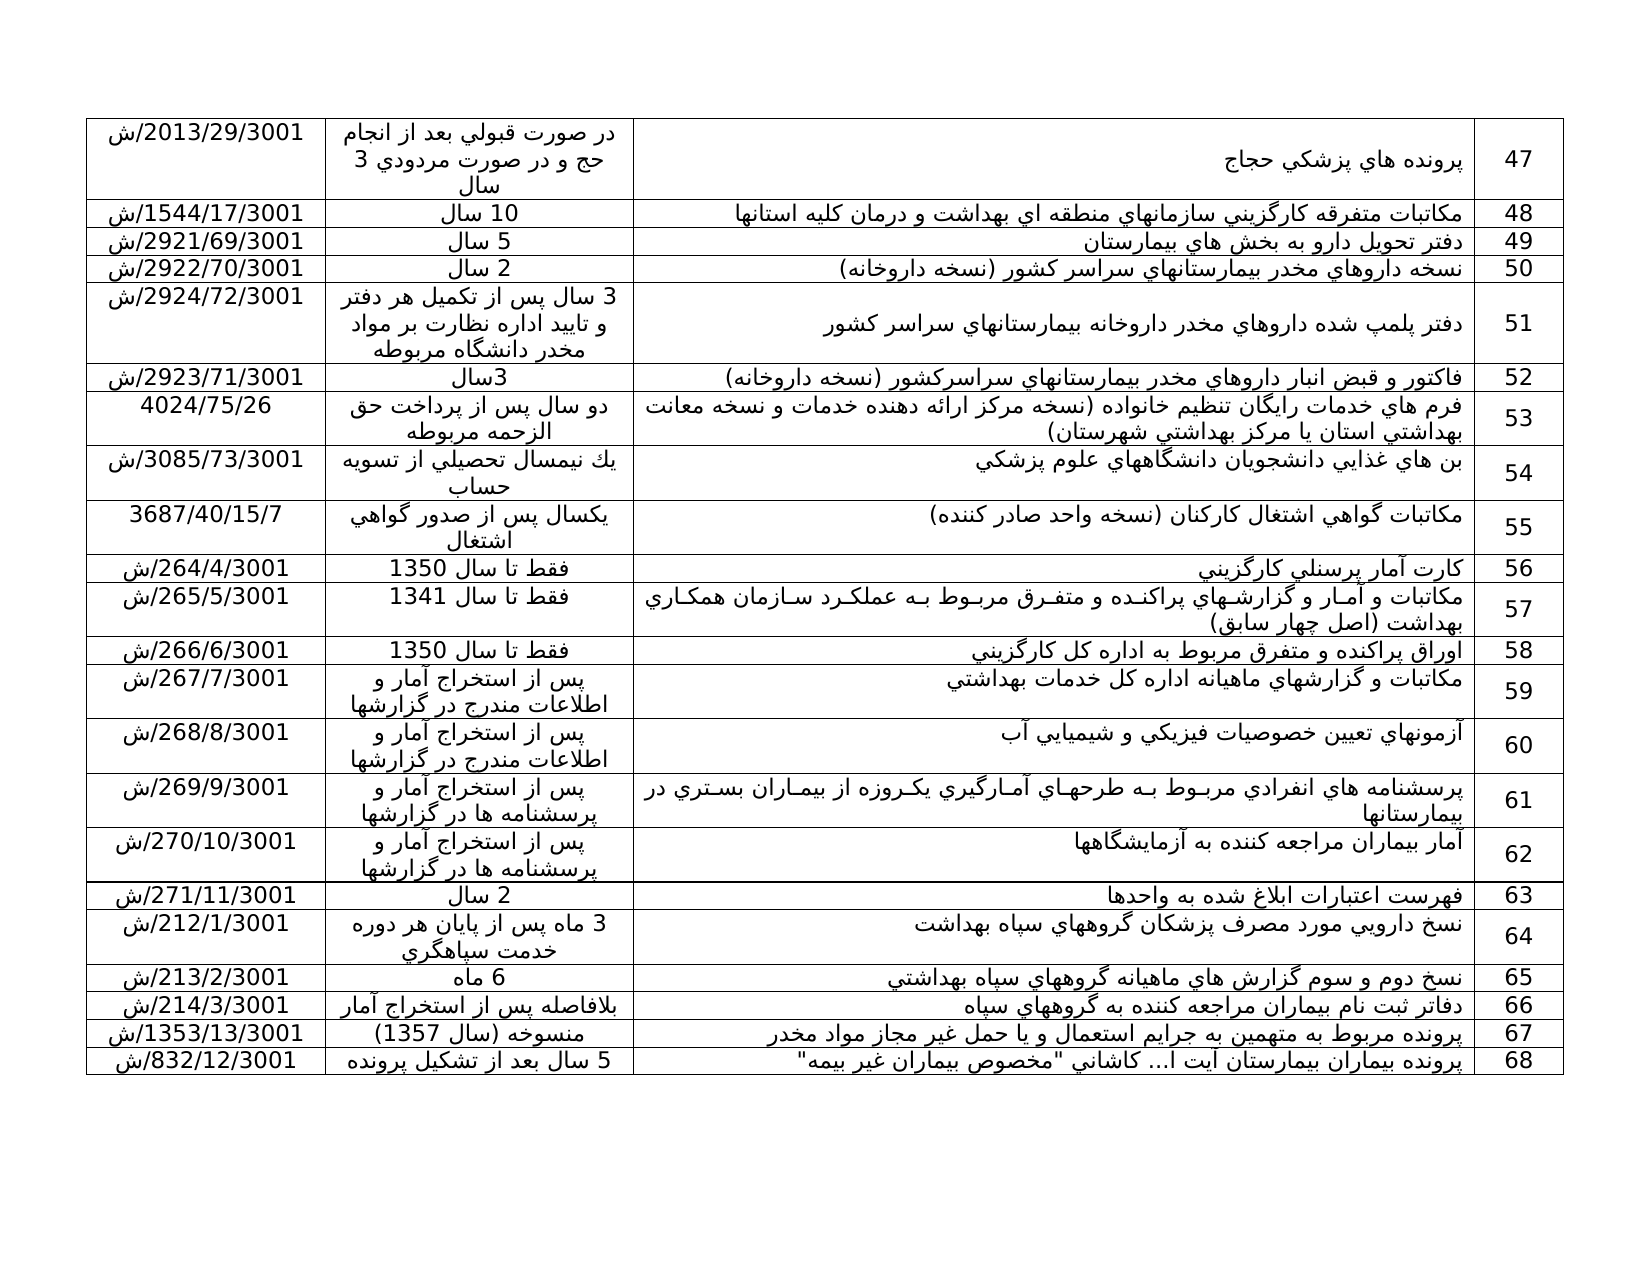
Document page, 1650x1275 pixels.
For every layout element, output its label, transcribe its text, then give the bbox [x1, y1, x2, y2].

table_cell 270/10/3001/ش [87, 828, 325, 881]
table_cell 3 ماه پس از پايان هر دوره خدمت سپاهگري [326, 910, 633, 963]
table_cell دفتر پلمپ شده داروهاي مخدر داروخانه بيمارستانهاي سراسر كشور [634, 283, 1474, 363]
table_cell آزمونهاي تعيين خصوصيات فيزيكي و شيميايي آب [634, 719, 1474, 773]
table_cell پس از استخراج آمار و اطلاعات مندرج در گزارشها [326, 665, 633, 718]
table_cell 3 سال پس از تكميل هر دفتر و تاييد اداره نظارت بر مواد مخدر دانشگاه مربوطه [326, 283, 633, 363]
table_cell 214/3/3001/ش [87, 992, 325, 1019]
table_cell يكسال پس از صدور گواهي اشتغال [326, 501, 633, 554]
table_cell 2923/71/3001/ش [87, 364, 325, 391]
table_cell پرونده بيماران بيمارستان آيت ا... كاشاني "مخصوص بيماران غير بيمه" [634, 1048, 1474, 1074]
table_cell 50 [1475, 256, 1563, 282]
table_cell 267/7/3001/ش [87, 665, 325, 718]
table_cell فقط تا سال 1350 [326, 637, 633, 664]
table_cell پرونده مربوط به متهمين به جرايم استعمال و يا حمل غير مجاز مواد مخدر [634, 1020, 1474, 1047]
table_cell 5 سال [326, 228, 633, 254]
table_cell 59 [1475, 665, 1563, 718]
table_cell فقط تا سال 1350 [326, 555, 633, 582]
table_cell اوراق پراكنده و متفرق مربوط به اداره كل كارگزيني [634, 637, 1474, 664]
table_cell 1544/17/3001/ش [87, 200, 325, 227]
table_cell 3687/40/15/7 [87, 501, 325, 554]
table_cell 3سال [326, 364, 633, 391]
table_cell پس از استخراج آمار و پرسشنامه ها در گزارشها [326, 774, 633, 827]
table_cell پس از استخراج آمار و پرسشنامه ها در گزارشها [326, 828, 633, 881]
table_cell 265/5/3001/ش [87, 583, 325, 636]
table_cell 68 [1475, 1048, 1563, 1074]
table_cell 62 [1475, 828, 1563, 881]
table_cell مكاتبات متفرقه كارگزيني سازمانهاي منطقه اي بهداشت و درمان كليه استانها [634, 200, 1474, 227]
table_cell دفتر تحويل دارو به بخش هاي بيمارستان [634, 228, 1474, 254]
table_cell 2 سال [326, 256, 633, 282]
table_cell 58 [1475, 637, 1563, 664]
table_cell فرم هاي خدمات رايگان تنظيم خانواده (نسخه مركز ارائه دهنده خدمات و نسخه معانت بهداشتي استان يا مركز بهداشتي شهرستان) [634, 392, 1474, 445]
table_cell 51 [1475, 283, 1563, 363]
table_cell 47 [1475, 119, 1563, 199]
table_cell 213/2/3001/ش [87, 965, 325, 991]
table_cell 48 [1475, 200, 1563, 227]
table_cell دفاتر ثبت نام بيماران مراجعه كننده به گروههاي سپاه [634, 992, 1474, 1019]
table_cell 269/9/3001/ش [87, 774, 325, 827]
table_cell 212/1/3001/ش [87, 910, 325, 963]
table_cell 64 [1475, 910, 1563, 963]
table_cell در صورت قبولي بعد از انجام حج و در صورت مردودي 3 سال [326, 119, 633, 199]
table_cell 266/6/3001/ش [87, 637, 325, 664]
table_cell نسخه داروهاي مخدر بيمارستانهاي سراسر كشور (نسخه داروخانه) [634, 256, 1474, 282]
table_cell 832/12/3001/ش [87, 1048, 325, 1074]
table_cell 2921/69/3001/ش [87, 228, 325, 254]
table_cell يك نيمسال تحصيلي از تسويه حساب [326, 446, 633, 500]
table_cell 5 سال بعد از تشكيل پرونده [326, 1048, 633, 1074]
table_cell 57 [1475, 583, 1563, 636]
table_cell 3085/73/3001/ش [87, 446, 325, 500]
table_cell 67 [1475, 1020, 1563, 1047]
table_cell 66 [1475, 992, 1563, 1019]
table_cell پرسشنامه هاي انفرادي مربوط به طرحهاي آمارگيري يكروزه از بيماران بستري در بيمارستانها [634, 774, 1474, 827]
table_cell 10 سال [326, 200, 633, 227]
table_cell كارت آمار پرسنلي كارگزيني [634, 555, 1474, 582]
table_cell 2924/72/3001/ش [87, 283, 325, 363]
table_cell 1353/13/3001/ش [87, 1020, 325, 1047]
table_cell منسوخه (سال 1357) [326, 1020, 633, 1047]
table_cell بن هاي غذايي دانشجويان دانشگاههاي علوم پزشكي [634, 446, 1474, 500]
table_cell فاكتور و قبض انبار داروهاي مخدر بيمارستانهاي سراسركشور (نسخه داروخانه) [634, 364, 1474, 391]
table_cell 55 [1475, 501, 1563, 554]
table_cell 4024/75/26 [87, 392, 325, 445]
table_cell 60 [1475, 719, 1563, 773]
table_cell پس از استخراج آمار و اطلاعات مندرج در گزارشها [326, 719, 633, 773]
table_cell 271/11/3001/ش [87, 883, 325, 909]
table_cell مكاتبات و گزارشهاي ماهيانه اداره كل خدمات بهداشتي [634, 665, 1474, 718]
table_cell 61 [1475, 774, 1563, 827]
table_cell 268/8/3001/ش [87, 719, 325, 773]
table_cell فهرست اعتبارات ابلاغ شده به واحدها [634, 883, 1474, 909]
table_cell مكاتبات و آمار و گزارشهاي پراكنده و متفرق مربوط به عملكرد سازمان همكاري بهداشت (اصل چهار سابق) [634, 583, 1474, 636]
table_cell نسخ دوم و سوم گزارش هاي ماهيانه گروههاي سپاه بهداشتي [634, 965, 1474, 991]
table_cell فقط تا سال 1341 [326, 583, 633, 636]
table_cell 2922/70/3001/ش [87, 256, 325, 282]
table_cell پرونده هاي پزشكي حجاج [634, 119, 1474, 199]
table_cell 49 [1475, 228, 1563, 254]
table_cell بلافاصله پس از استخراج آمار [326, 992, 633, 1019]
table_cell نسخ دارويي مورد مصرف پزشكان گروههاي سپاه بهداشت [634, 910, 1474, 963]
table_cell آمار بيماران مراجعه كننده به آزمايشگاهها [634, 828, 1474, 881]
table_cell 2013/29/3001/ش [87, 119, 325, 199]
table_cell 6 ماه [326, 965, 633, 991]
table_cell 53 [1475, 392, 1563, 445]
table_cell 2 سال [326, 883, 633, 909]
table_cell 63 [1475, 883, 1563, 909]
table_cell 56 [1475, 555, 1563, 582]
table_cell 65 [1475, 965, 1563, 991]
table_cell دو سال پس از پرداخت حق الزحمه مربوطه [326, 392, 633, 445]
table_cell مكاتبات گواهي اشتغال كاركنان (نسخه واحد صادر كننده) [634, 501, 1474, 554]
table_cell 264/4/3001/ش [87, 555, 325, 582]
table_cell 54 [1475, 446, 1563, 500]
table_cell 52 [1475, 364, 1563, 391]
